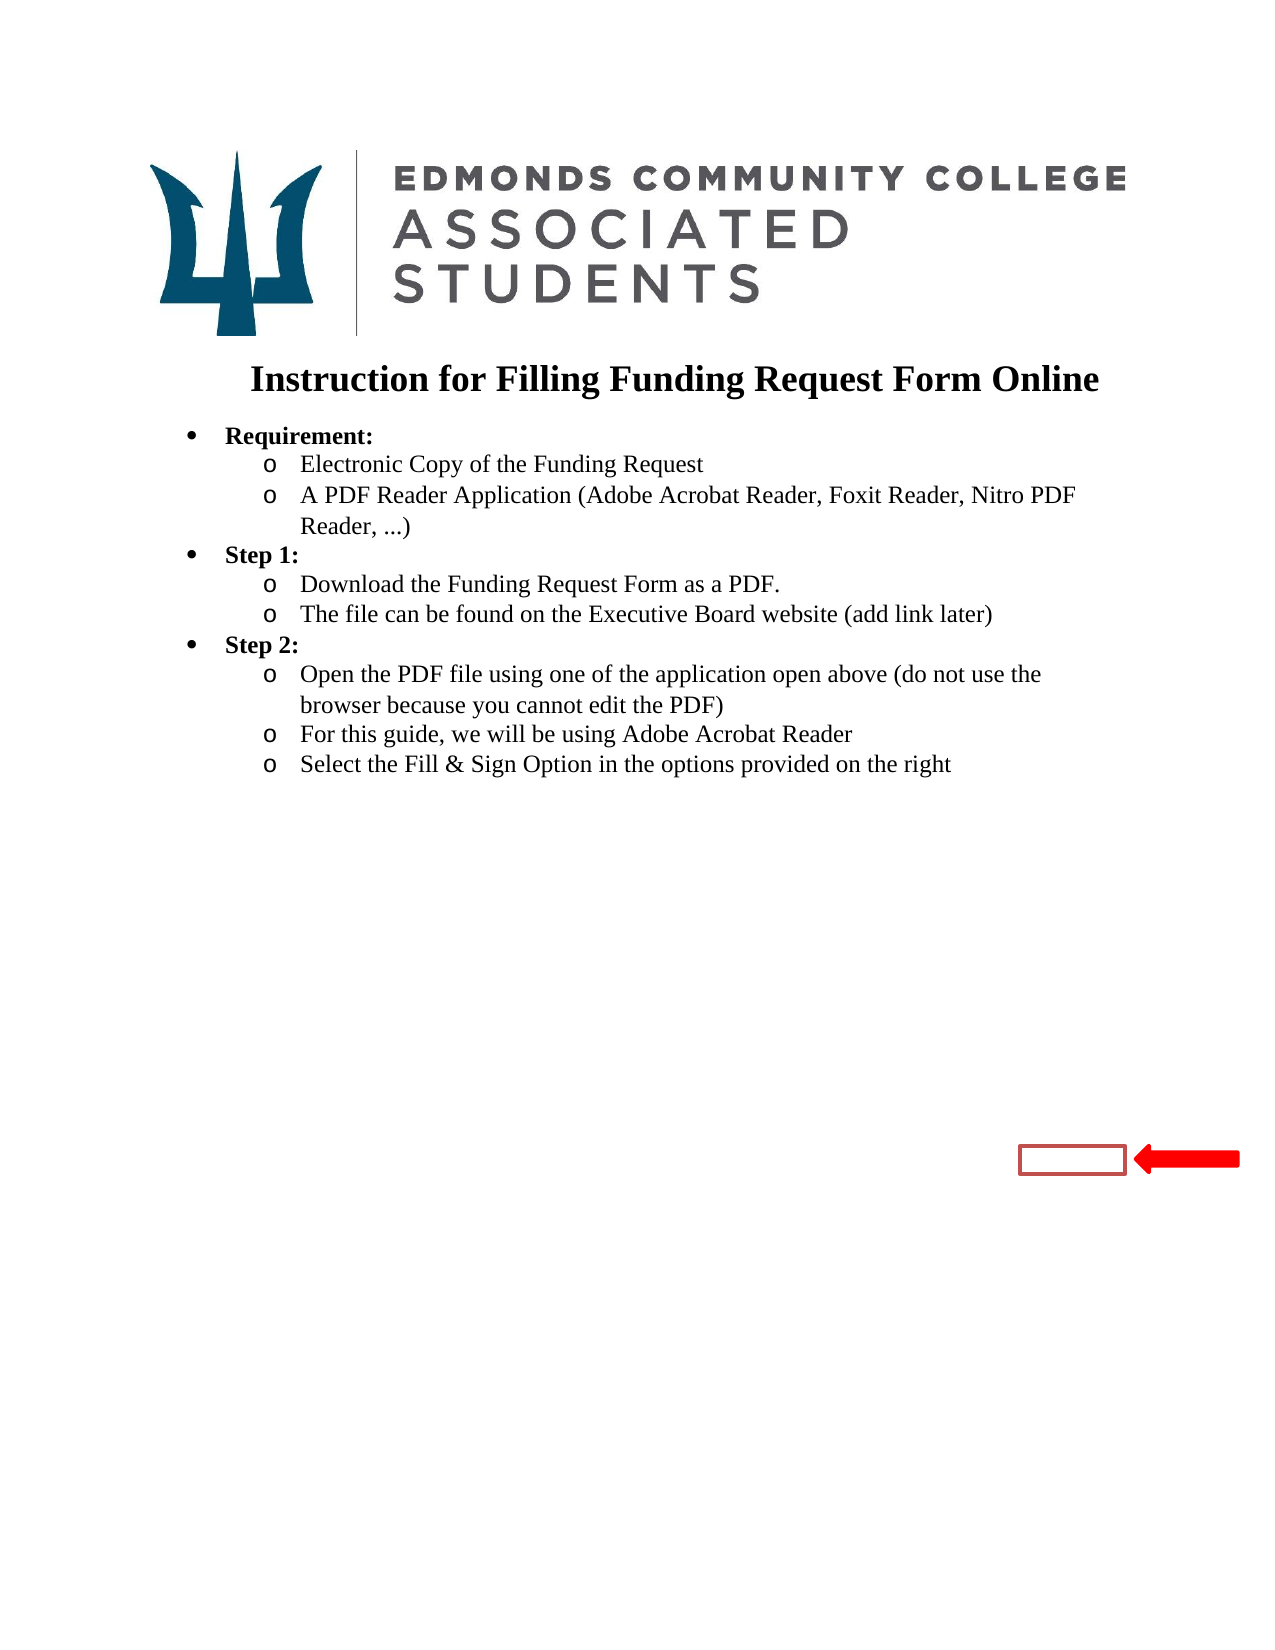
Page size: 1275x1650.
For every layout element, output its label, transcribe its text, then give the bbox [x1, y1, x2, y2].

list A PDF Reader Application (Adobe Acrobat Reader, Foxit Reader, Nitro PDF Reader, ...) [262, 480, 1125, 540]
list The file can be found on the Executive Board website (add link later) [262, 599, 1125, 630]
text Instruction for Filling Funding Request Form Online [150, 357, 1125, 400]
picture [150, 150, 1125, 336]
list Requirement: [187, 421, 1125, 449]
list Select the Fill & Sign Option in the options provided on the right [262, 749, 1125, 780]
list Step 1: [187, 540, 1125, 569]
list Electronic Copy of the Funding Request [262, 449, 1125, 480]
list Open the PDF file using one of the application open above (do not use the browser because you cannot edit the PDF) [262, 659, 1125, 719]
list Step 2: [187, 630, 1125, 659]
picture [150, 168, 221, 336]
list For this guide, we will be using Adobe Acrobat Reader [262, 719, 1125, 749]
list Download the Funding Request Form as a PDF. [262, 569, 1125, 599]
